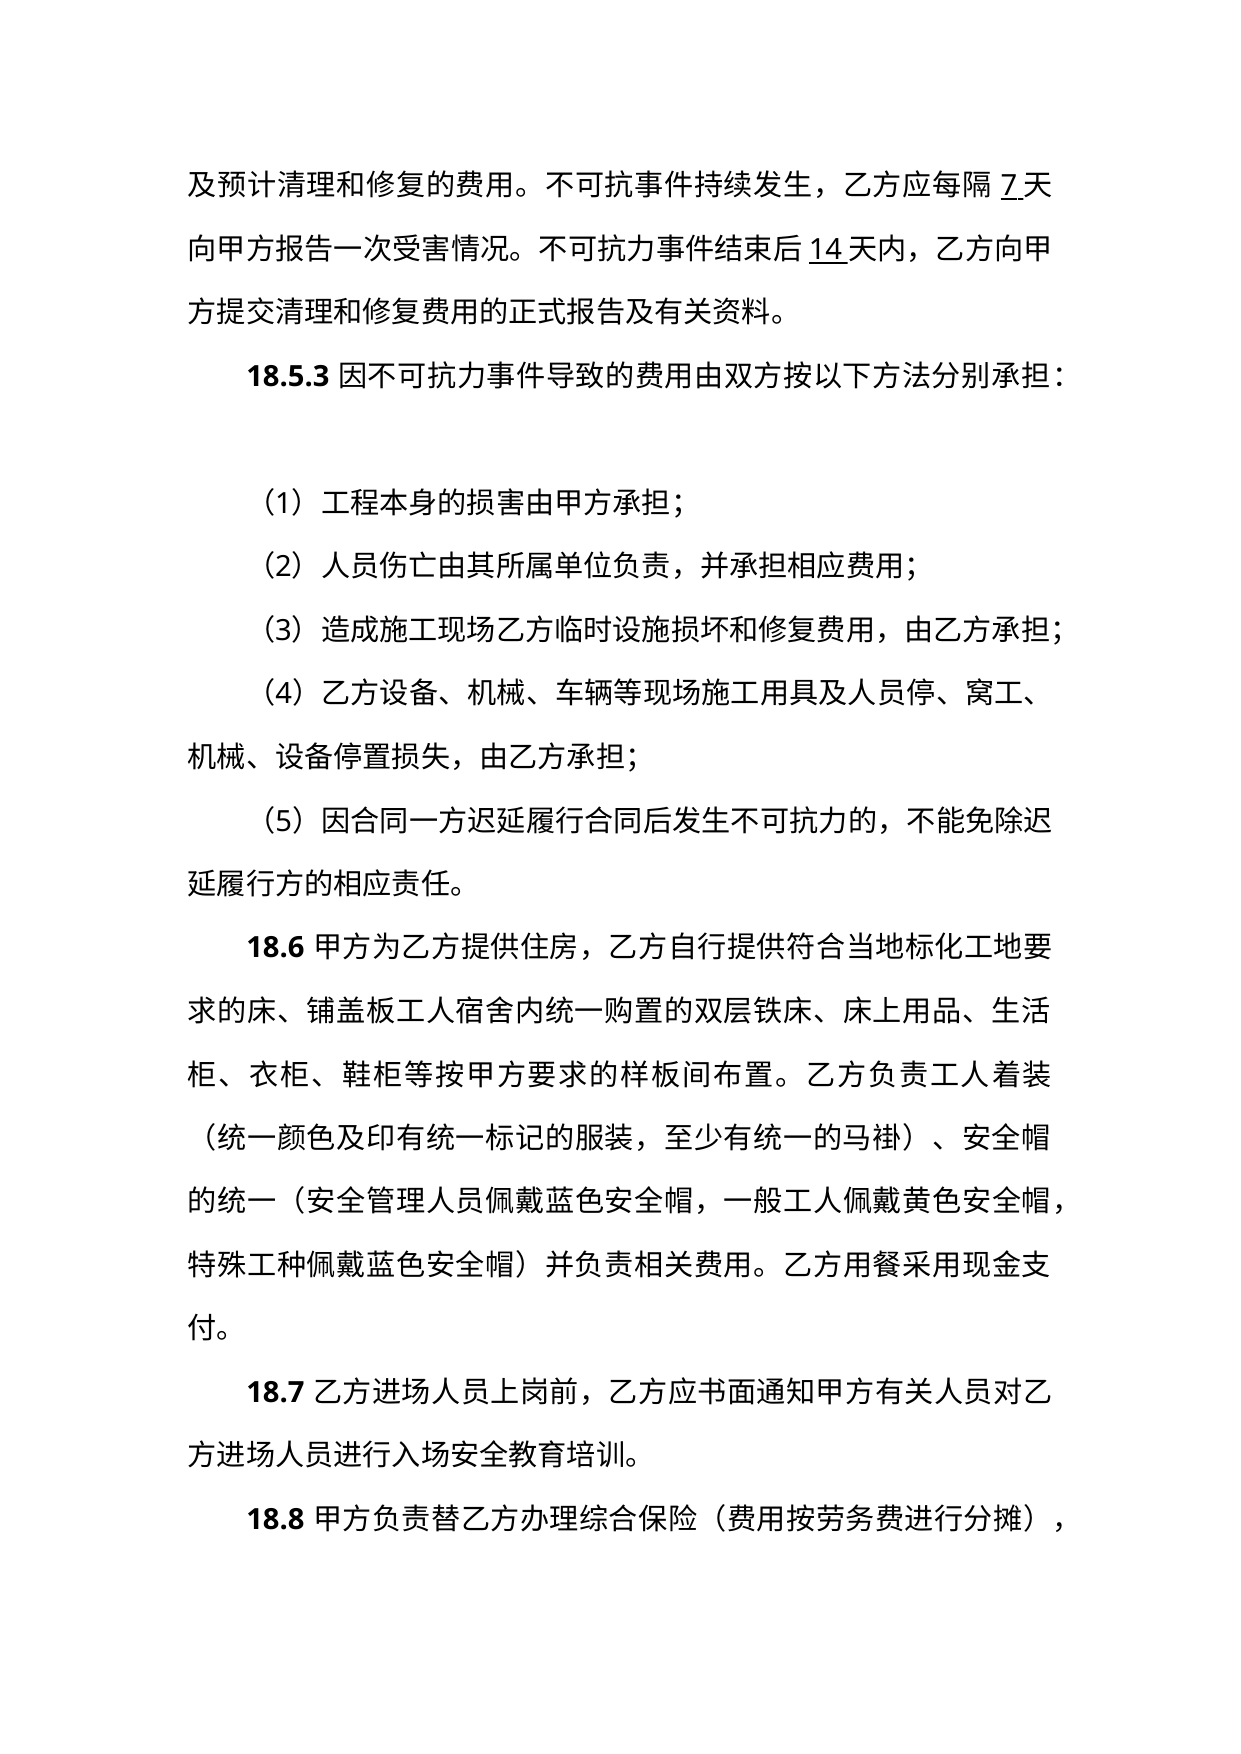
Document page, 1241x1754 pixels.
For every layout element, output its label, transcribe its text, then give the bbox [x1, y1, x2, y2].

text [187, 162, 1053, 331]
text 18.7 乙方进场人员上岗前，乙方应书面通知甲方有关人员对乙方进场人员进行入场安全教育培训。 [187, 1368, 1053, 1474]
text （4）乙方设备、机械、车辆等现场施工用具及人员停、窝工、机械、设备停置损失，由乙方承担； [187, 670, 1053, 776]
text （3）造成施工现场乙方临时设施损坏和修复费用，由乙方承担； [187, 607, 1053, 649]
text （5）因合同一方迟延履行合同后发生不可抗力的，不能免除迟延履行方的相应责任。 [187, 797, 1053, 903]
text 18.5.3 因不可抗力事件导致的费用由双方按以下方法分别承担： [187, 352, 1053, 458]
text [187, 1495, 1053, 1538]
text （2）人员伤亡由其所属单位负责，并承担相应费用； [187, 543, 1053, 585]
text （1）工程本身的损害由甲方承担； [187, 479, 1053, 522]
text 18.6 甲方为乙方提供住房，乙方自行提供符合当地标化工地要求的床、铺盖板工人宿舍内统一购置的双层铁床、床上用品、生活柜、衣柜、鞋柜等按甲方要求的样板间布置。乙方负责工人着装（统一颜色及印有统一标记的服装，至少有统一的马褂）、安全帽的统一（安全管理人员佩戴蓝色安全帽，一般工人佩戴黄色安全帽，特殊工种佩戴蓝色安全帽）并负责相关费用。乙方用餐采用现金支付。 [187, 924, 1053, 1347]
